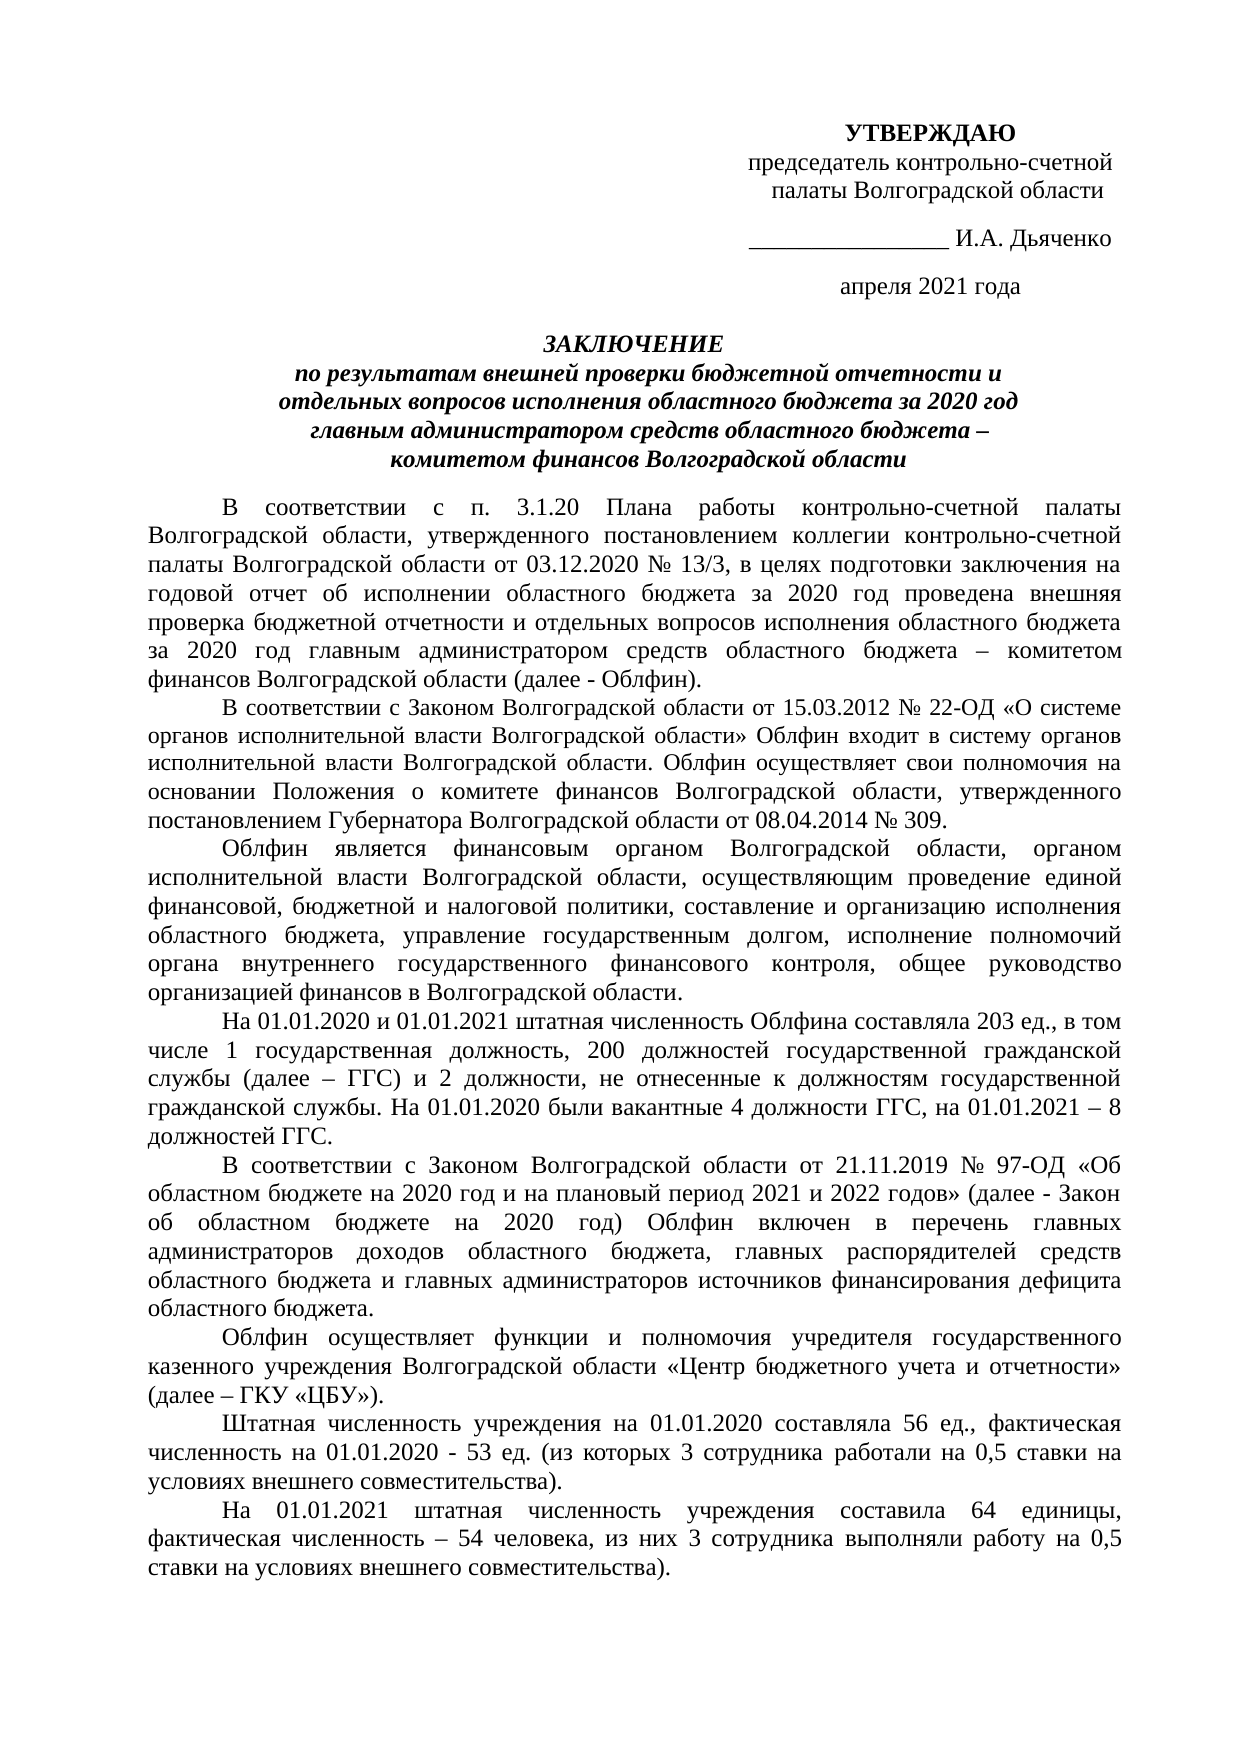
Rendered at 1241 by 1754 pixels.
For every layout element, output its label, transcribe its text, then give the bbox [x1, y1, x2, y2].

text председатель контрольно-счетной [738, 147, 1122, 176]
text Облфин является финансовым органом Волгоградской области, органом исполнительной власти Волгоградской области, осуществляющим проведение единой финансовой, бюджетной и налоговой политики, составление и организацию исполнения областного бюджета, управление государственным долгом, исполнение полномочий органа внутреннего государственного финансового контроля, общее руководство организацией финансов в Волгоградской области. [148, 833, 1122, 1006]
text палаты Волгоградской области [753, 176, 1122, 204]
text В соответствии с Законом Волгоградской области от 21.11.2019 № 97-ОД «Об областном бюджете на 2020 год и на плановый период 2021 и 2022 годов» (далее - Закон об областном бюджете на 2020 год) Облфин включен в перечень главных администраторов доходов областного бюджета, главных распорядителей средств областного бюджета и главных администраторов источников финансирования дефицита областного бюджета. [148, 1150, 1122, 1322]
text по результатам внешней проверки бюджетной отчетности и [177, 358, 1122, 386]
text ________________ И.А. Дьяченко [738, 223, 1122, 252]
text На 01.01.2020 и 01.01.2021 штатная численность Облфина составляла 203 ед., в том числе 1 государственная должность, 200 должностей государственной гражданской службы (далее – ГГС) и 2 должности, не отнесенные к должностям государственной гражданской службы. На 01.01.2020 были вакантные 4 должности ГГС, на 01.01.2021 – 8 должностей ГГС. [148, 1006, 1122, 1150]
text На 01.01.2021 штатная численность учреждения составила 64 единицы, фактическая численность – 54 человека, из них 3 сотрудника выполняли работу на 0,5 ставки на условиях внешнего совместительства). [148, 1495, 1122, 1581]
text В соответствии с п. 3.1.20 Плана работы контрольно-счетной палаты Волгоградской области, утвержденного постановлением коллегии контрольно-счетной палаты Волгоградской области от 03.12.2020 № 13/3, в целях подготовки заключения на годовой отчет об исполнении областного бюджета за 2020 год проведена внешняя проверка бюджетной отчетности и отдельных вопросов исполнения областного бюджета за 2020 год главным администратором средств областного бюджета – комитетом финансов Волгоградской области (далее - Облфин). [148, 492, 1122, 693]
text В соответствии с Законом Волгоградской области от 15.03.2012 № 22-ОД «О системе органов исполнительной власти Волгоградской области» Облфин входит в систему органов исполнительной власти Волгоградской области. Облфин осуществляет свои полномочия на основании Положения о комитете финансов Волгоградской области, утвержденного постановлением Губернатора Волгоградской области от 08.04.2014 № 309. [148, 693, 1122, 833]
text главным администратором средств областного бюджета – [177, 415, 1122, 444]
text отдельных вопросов исполнения областного бюджета за 2020 год [177, 386, 1122, 415]
text Штатная численность учреждения на 01.01.2020 составляла 56 ед., фактическая численность на 01.01.2020 - 53 ед. (из которых 3 сотрудника работали на 0,5 ставки на условиях внешнего совместительства). [148, 1408, 1122, 1495]
text УТВЕРЖДАЮ [738, 118, 1122, 147]
text апреля 2021 года [738, 271, 1122, 300]
text Облфин осуществляет функции и полномочия учредителя государственного казенного учреждения Волгоградской области «Центр бюджетного учета и отчетности» (далее – ГКУ «ЦБУ»). [148, 1322, 1122, 1408]
text комитетом финансов Волгоградской области [177, 444, 1122, 473]
text ЗАКЛЮЧЕНИЕ [148, 329, 1122, 358]
